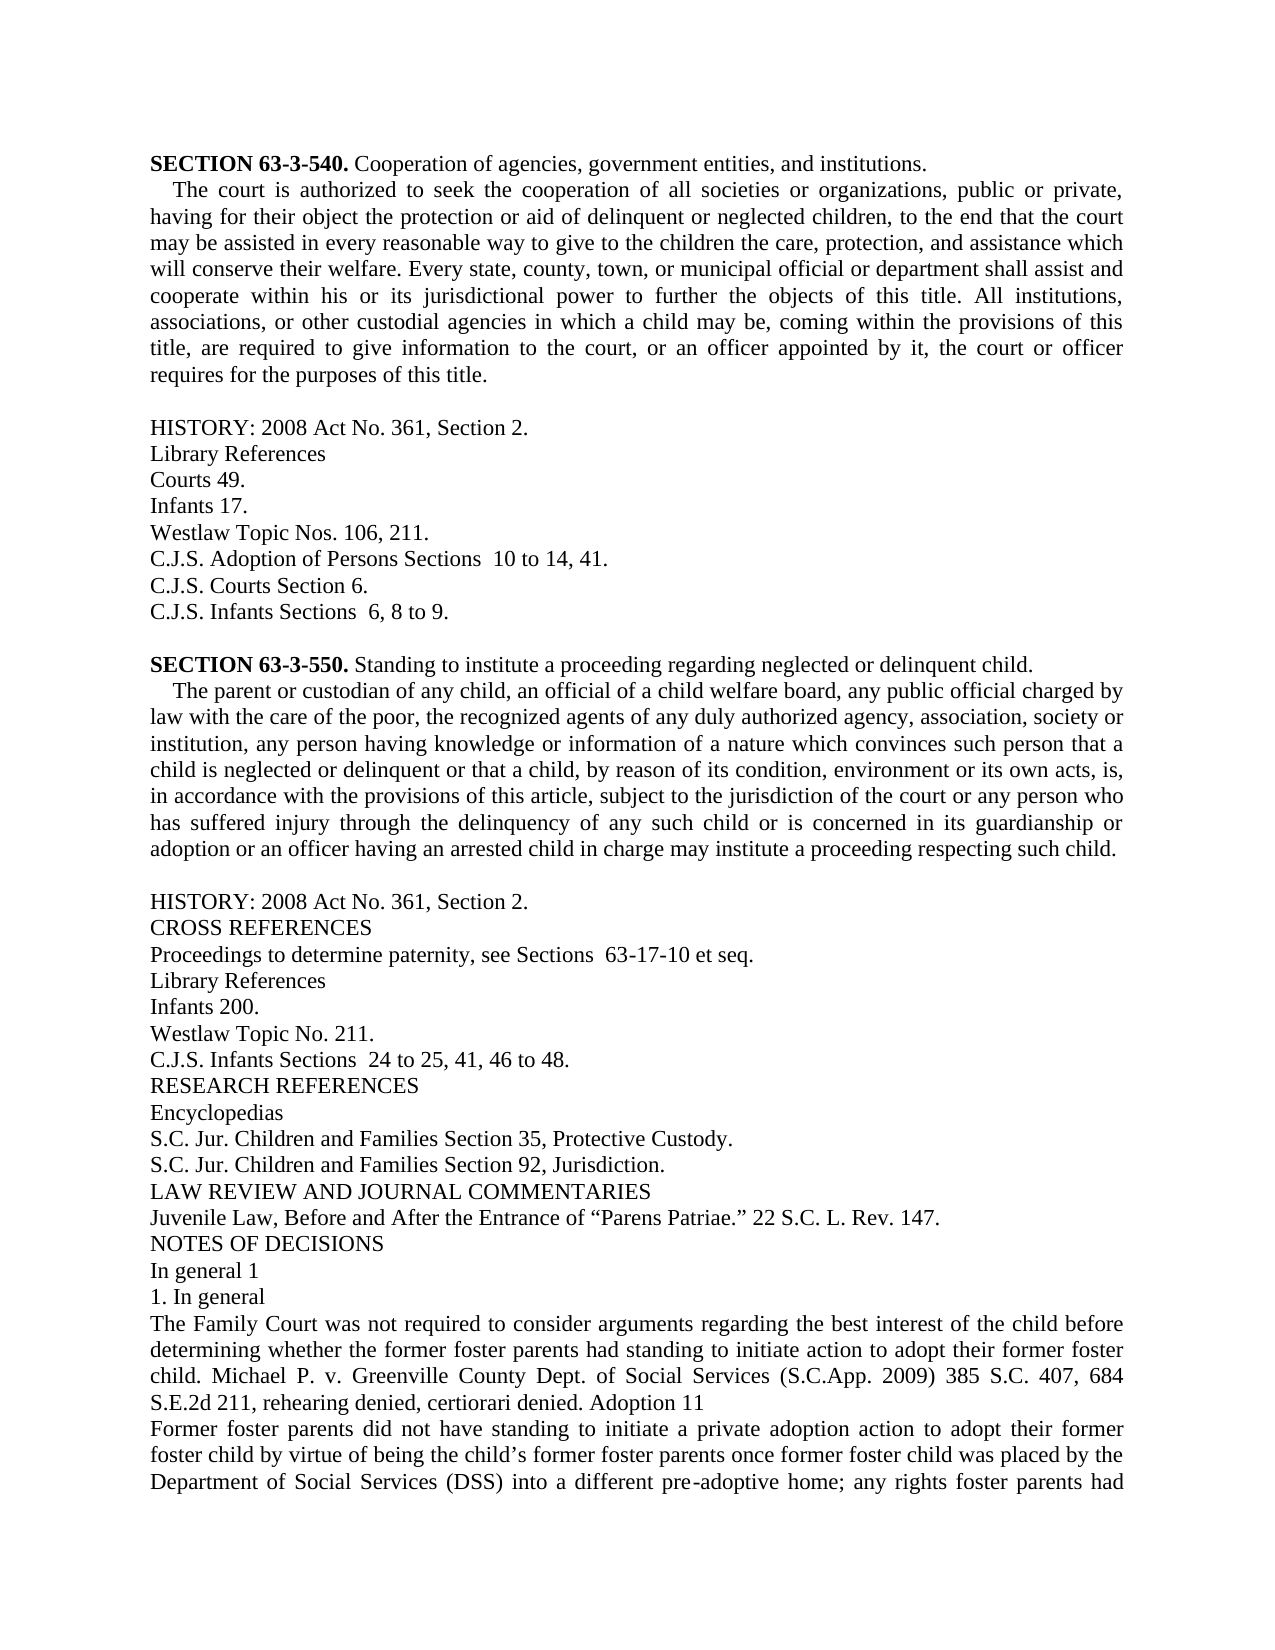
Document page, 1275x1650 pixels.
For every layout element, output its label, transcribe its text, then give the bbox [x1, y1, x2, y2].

text RESEARCH REFERENCES [150, 1072, 1125, 1099]
text Library References [150, 967, 1125, 993]
text Infants 17. [150, 493, 1125, 519]
text Westlaw Topic No. 211. [150, 1020, 1125, 1046]
text HISTORY: 2008 Act No. 361, Section 2. [150, 413, 1125, 440]
text SECTION 63-3-550. Standing to institute a proceeding regarding neglected or delinquent child. [150, 651, 1125, 677]
text 1. In general [150, 1283, 1125, 1309]
text HISTORY: 2008 Act No. 361, Section 2. [150, 888, 1125, 914]
text NOTES OF DECISIONS [150, 1231, 1125, 1257]
text S.C. Jur. Children and Families Section 92, Jurisdiction. [150, 1151, 1125, 1178]
text C.J.S. Adoption of Persons Sections 10 to 14, 41. [150, 545, 1125, 572]
text C.J.S. Courts Section 6. [150, 572, 1125, 598]
text In general 1 [150, 1257, 1125, 1283]
text Westlaw Topic Nos. 106, 211. [150, 519, 1125, 545]
text The parent or custodian of any child, an official of a child welfare board, any public official charged by law with the care of the poor, the recognized agents of any duly authorized agency, association, society or institution, any person having knowledge or information of a nature which convinces such person that a child is neglected or delinquent or that a child, by reason of its condition, environment or its own acts, is, in accordance with the provisions of this article, subject to the jurisdiction of the court or any person who has suffered injury through the delinquency of any such child or is concerned in its guardianship or adoption or an officer having an arrested child in charge may institute a proceeding respecting such child. [150, 677, 1125, 862]
text Infants 200. [150, 993, 1125, 1020]
text Encyclopedias [150, 1099, 1125, 1125]
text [150, 1415, 1125, 1494]
text C.J.S. Infants Sections 24 to 25, 41, 46 to 48. [150, 1046, 1125, 1072]
text The Family Court was not required to consider arguments regarding the best interest of the child before determining whether the former foster parents had standing to initiate action to adopt their former foster child. Michael P. v. Greenville County Dept. of Social Services (S.C.App. 2009) 385 S.C. 407, 684 S.E.2d 211, rehearing denied, certiorari denied. Adoption 11 [150, 1309, 1125, 1415]
text LAW REVIEW AND JOURNAL COMMENTARIES [150, 1178, 1125, 1204]
text Juvenile Law, Before and After the Entrance of “Parens Patriae.” 22 S.C. L. Rev. 147. [150, 1204, 1125, 1231]
text S.C. Jur. Children and Families Section 35, Protective Custody. [150, 1125, 1125, 1151]
text Courts 49. [150, 466, 1125, 493]
text SECTION 63-3-540. Cooperation of agencies, government entities, and institutions. [150, 150, 1125, 176]
text Library References [150, 440, 1125, 466]
text C.J.S. Infants Sections 6, 8 to 9. [150, 598, 1125, 624]
text CROSS REFERENCES [150, 914, 1125, 941]
text The court is authorized to seek the cooperation of all societies or organizations, public or private, having for their object the protection or aid of delinquent or neglected children, to the end that the court may be assisted in every reasonable way to give to the children the care, protection, and assistance which will conserve their welfare. Every state, county, town, or municipal official or department shall assist and cooperate within his or its jurisdictional power to further the objects of this title. All institutions, associations, or other custodial agencies in which a child may be, coming within the provisions of this title, are required to give information to the court, or an officer appointed by it, the court or officer requires for the purposes of this title. [150, 176, 1125, 387]
text Proceedings to determine paternity, see Sections 63-17-10 et seq. [150, 941, 1125, 967]
